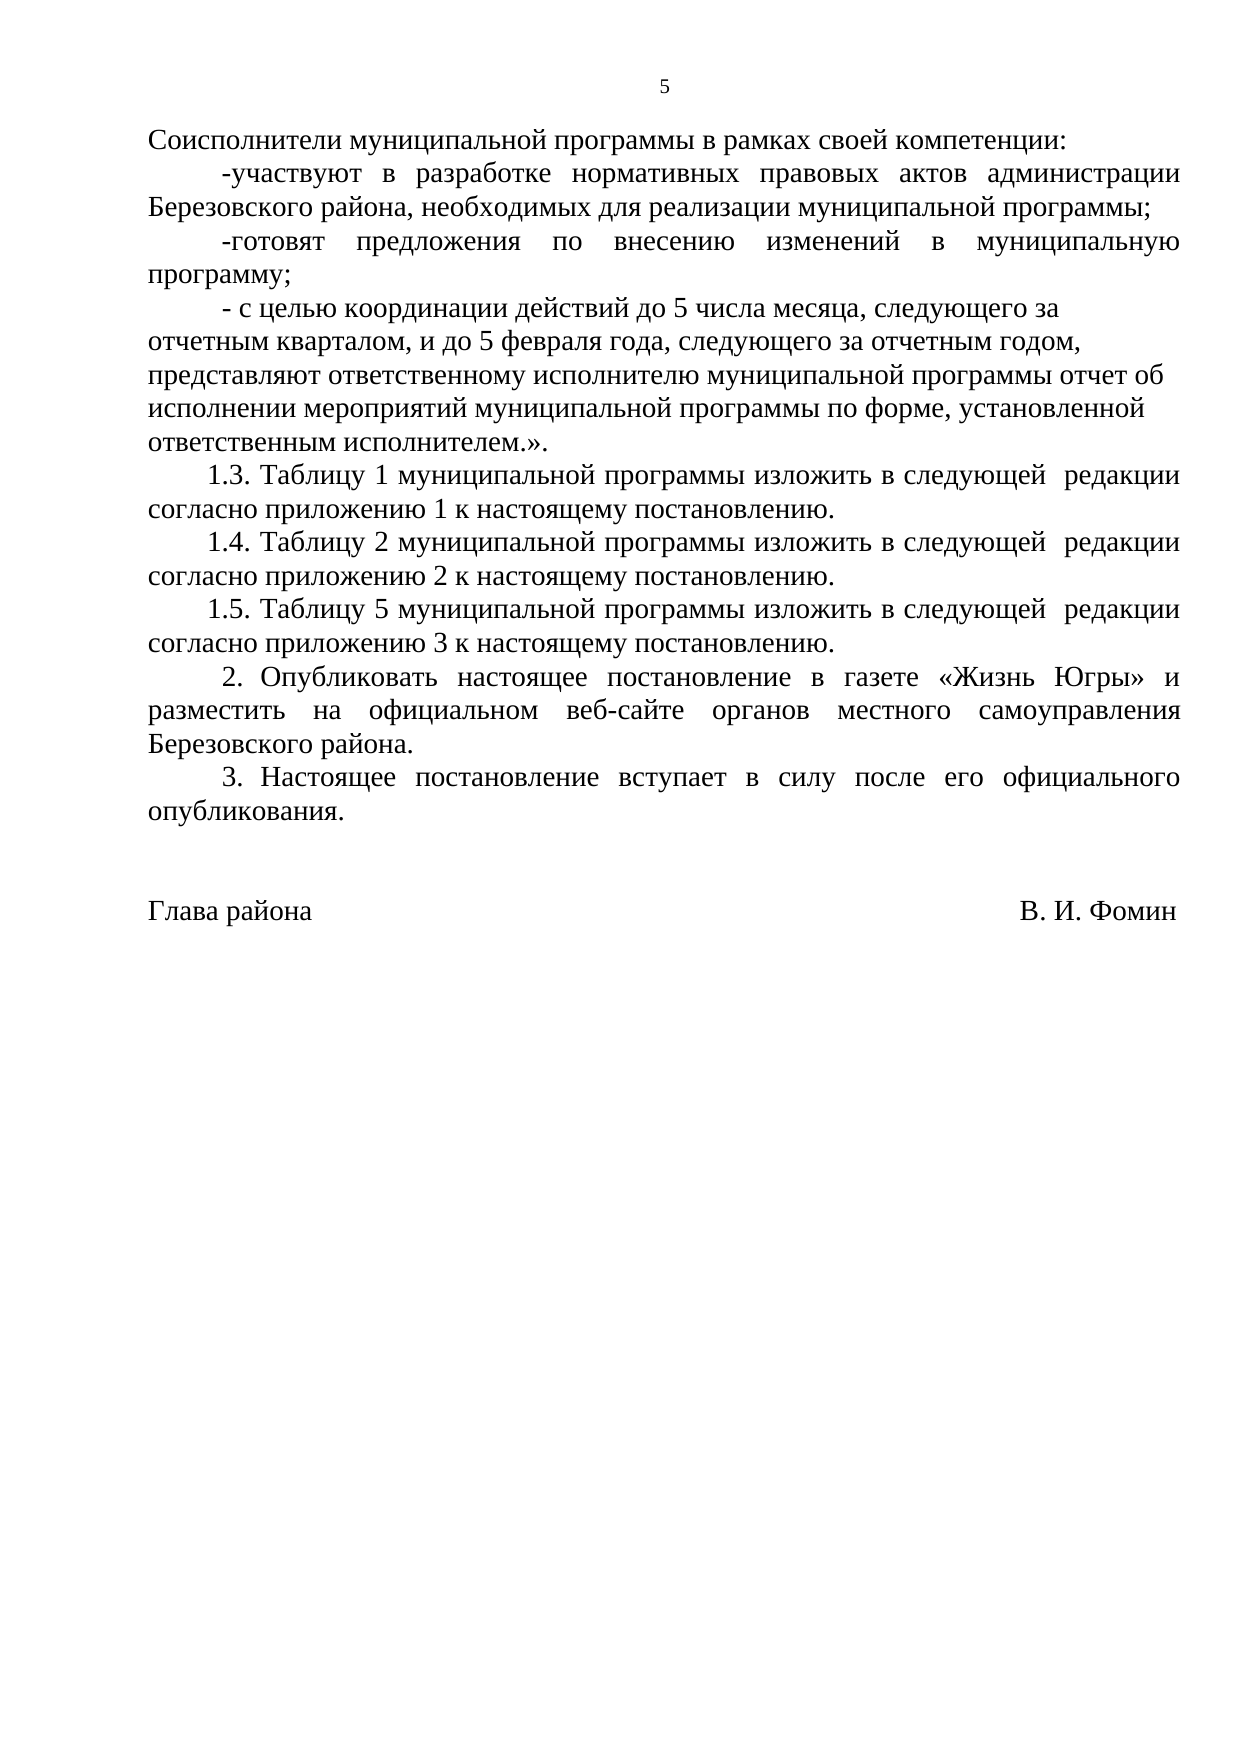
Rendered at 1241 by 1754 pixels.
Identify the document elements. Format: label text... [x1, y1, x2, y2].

text - с целью координации действий до 5 числа месяца, следующего за отчетным кварталом, и до 5 февраля года, следующего за отчетным годом, представляют ответственному исполнителю муниципальной программы отчет об исполнении мероприятий муниципальной программы по форме, установленной ответственным исполнителем.». [148, 290, 1181, 457]
text 1.5. Таблицу 5 муниципальной программы изложить в следующей редакции согласно приложению 3 к настоящему постановлению. [148, 592, 1181, 659]
text Глава района В. И. Фомин [148, 893, 1181, 927]
title 1.3. Таблицу 1 муниципальной программы изложить в следующей редакции согласно приложению 1 к настоящему постановлению. [148, 457, 1181, 524]
text 3. Настоящее постановление вступает в силу после его официального опубликования. [148, 759, 1181, 826]
text 1.4. Таблицу 2 муниципальной программы изложить в следующей редакции согласно приложению 2 к настоящему постановлению. [148, 524, 1181, 592]
text -готовят предложения по внесению изменений в муниципальную программу; [148, 223, 1181, 290]
text -участвуют в разработке нормативных правовых актов администрации Березовского района, необходимых для реализации муниципальной программы; [148, 156, 1181, 223]
text 2. Опубликовать настоящее постановление в газете «Жизнь Югры» и разместить на официальном веб-сайте органов местного самоуправления Березовского района. [148, 659, 1181, 759]
text Соисполнители муниципальной программы в рамках своей компетенции: [148, 122, 1181, 156]
